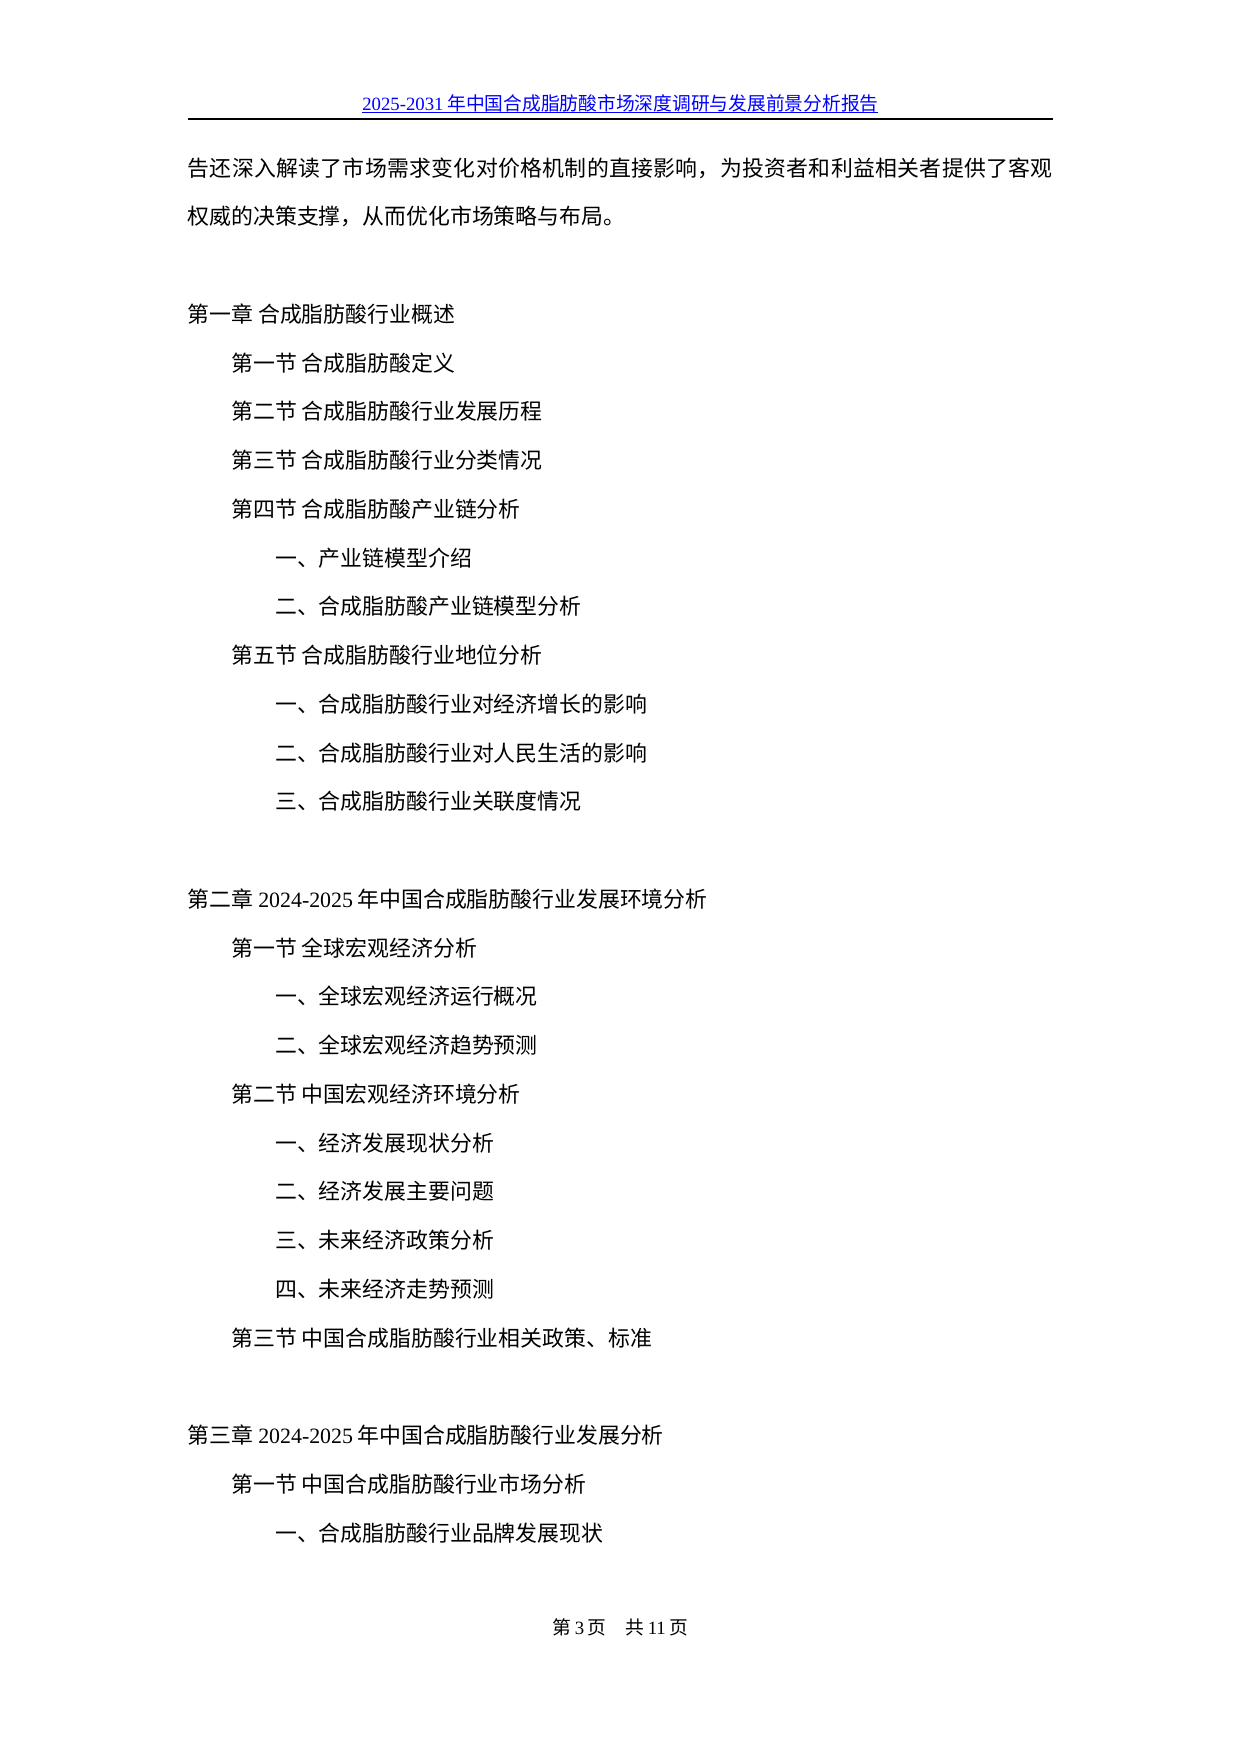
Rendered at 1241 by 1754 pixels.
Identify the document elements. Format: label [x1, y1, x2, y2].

text [187, 150, 1053, 1548]
